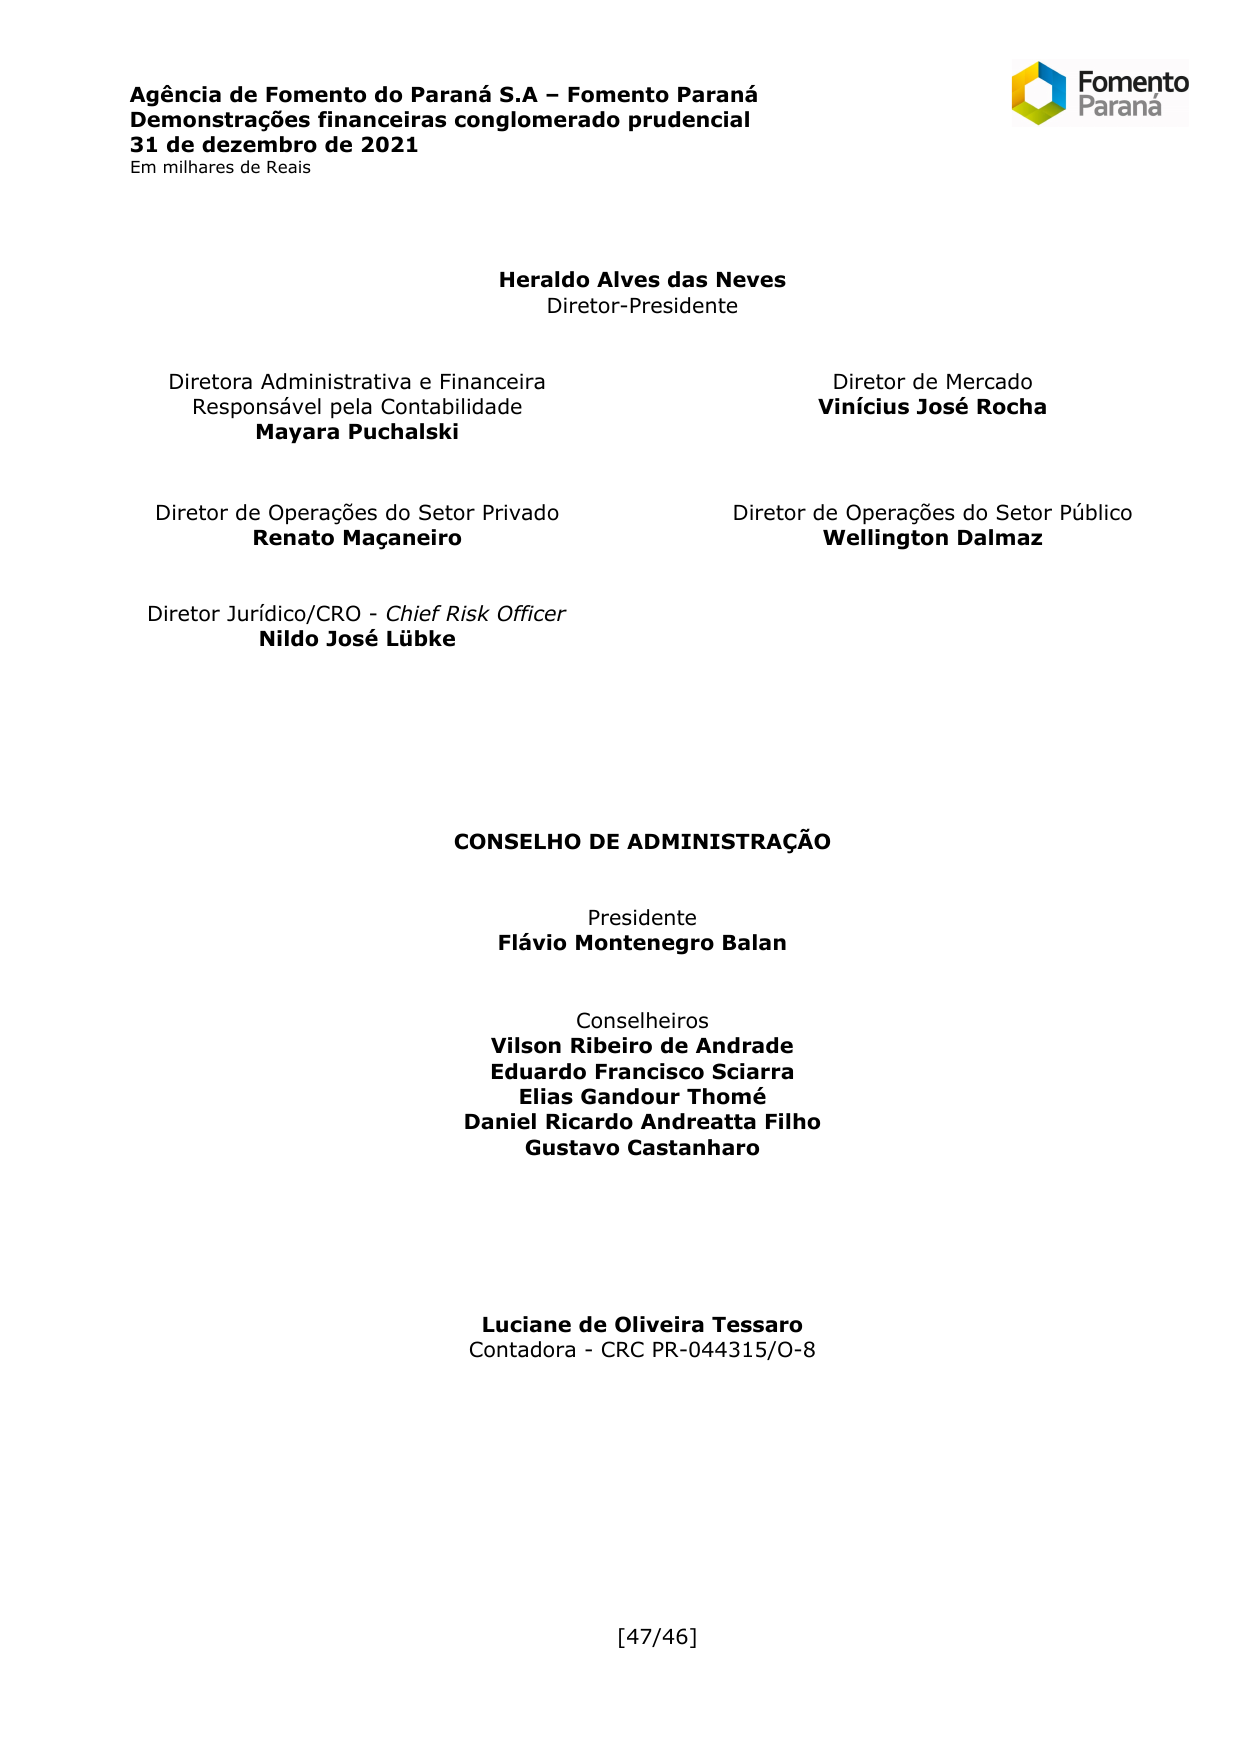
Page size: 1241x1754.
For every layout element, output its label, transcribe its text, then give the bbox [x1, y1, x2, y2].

text Elias Gandour Thomé [118, 1083, 1166, 1109]
text Gustavo Castanharo [118, 1134, 1166, 1159]
text Presidente [118, 904, 1166, 929]
text Conselheiros [118, 1007, 1166, 1033]
text Heraldo Alves das Neves [118, 267, 1166, 292]
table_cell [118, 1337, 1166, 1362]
text Eduardo Francisco Sciarra [118, 1058, 1166, 1083]
picture [1011, 59, 1189, 127]
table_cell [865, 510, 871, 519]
text Flávio Montenegro Balan [118, 929, 1166, 955]
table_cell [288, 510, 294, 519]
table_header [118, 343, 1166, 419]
text Diretor-Presidente [118, 292, 1166, 318]
text Vilson Ribeiro de Andrade [118, 1033, 1166, 1058]
text CONSELHO DE ADMINISTRAÇÃO [118, 828, 1166, 853]
text Daniel Ricardo Andreatta Filho [118, 1109, 1166, 1134]
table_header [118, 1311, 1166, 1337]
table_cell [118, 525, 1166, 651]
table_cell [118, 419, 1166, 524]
